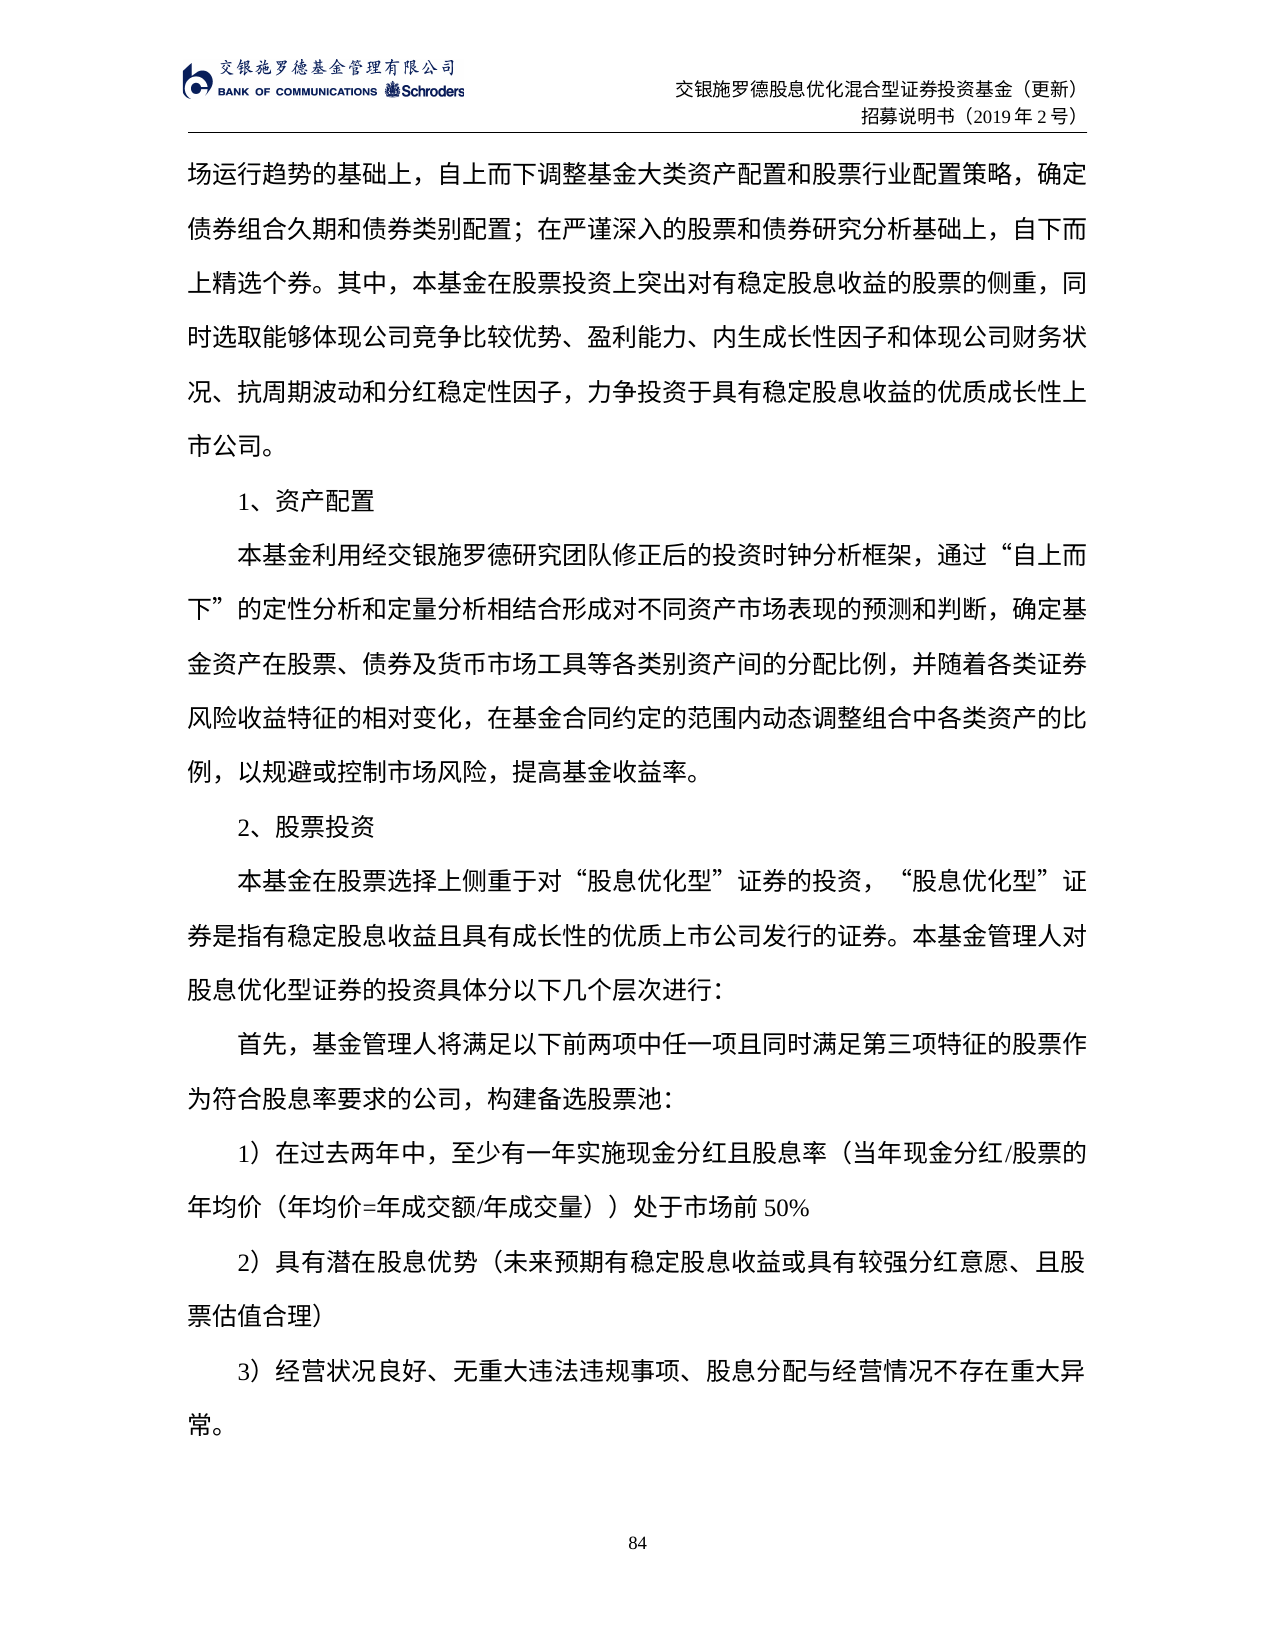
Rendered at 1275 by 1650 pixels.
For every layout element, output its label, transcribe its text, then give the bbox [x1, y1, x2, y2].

text 2）具有潜在股息优势（未来预期有稳定股息收益或具有较强分红意愿、且股票估值合理） [187, 1242, 1087, 1333]
text 1）在过去两年中，至少有一年实施现金分红且股息率（当年现金分红/股票的年均价（年均价=年成交额/年成交量））处于市场前50% [187, 1133, 1087, 1224]
text 2、股票投资 [187, 807, 1087, 843]
picture [182, 59, 464, 99]
text 本基金在股票选择上侧重于对“股息优化型”证券的投资，“股息优化型”证券是指有稳定股息收益且具有成长性的优质上市公司发行的证券。本基金管理人对股息优化型证券的投资具体分以下几个层次进行： [187, 862, 1087, 1007]
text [187, 155, 1087, 463]
text 3）经营状况良好、无重大违法违规事项、股息分配与经营情况不存在重大异常。 [187, 1351, 1087, 1442]
text 本基金利用经交银施罗德研究团队修正后的投资时钟分析框架，通过“自上而下”的定性分析和定量分析相结合形成对不同资产市场表现的预测和判断，确定基金资产在股票、债券及货币市场工具等各类别资产间的分配比例，并随着各类证券风险收益特征的相对变化，在基金合同约定的范围内动态调整组合中各类资产的比例，以规避或控制市场风险，提高基金收益率。 [187, 535, 1087, 789]
text 1、资产配置 [187, 481, 1087, 517]
text 首先，基金管理人将满足以下前两项中任一项且同时满足第三项特征的股票作为符合股息率要求的公司，构建备选股票池： [187, 1025, 1087, 1115]
